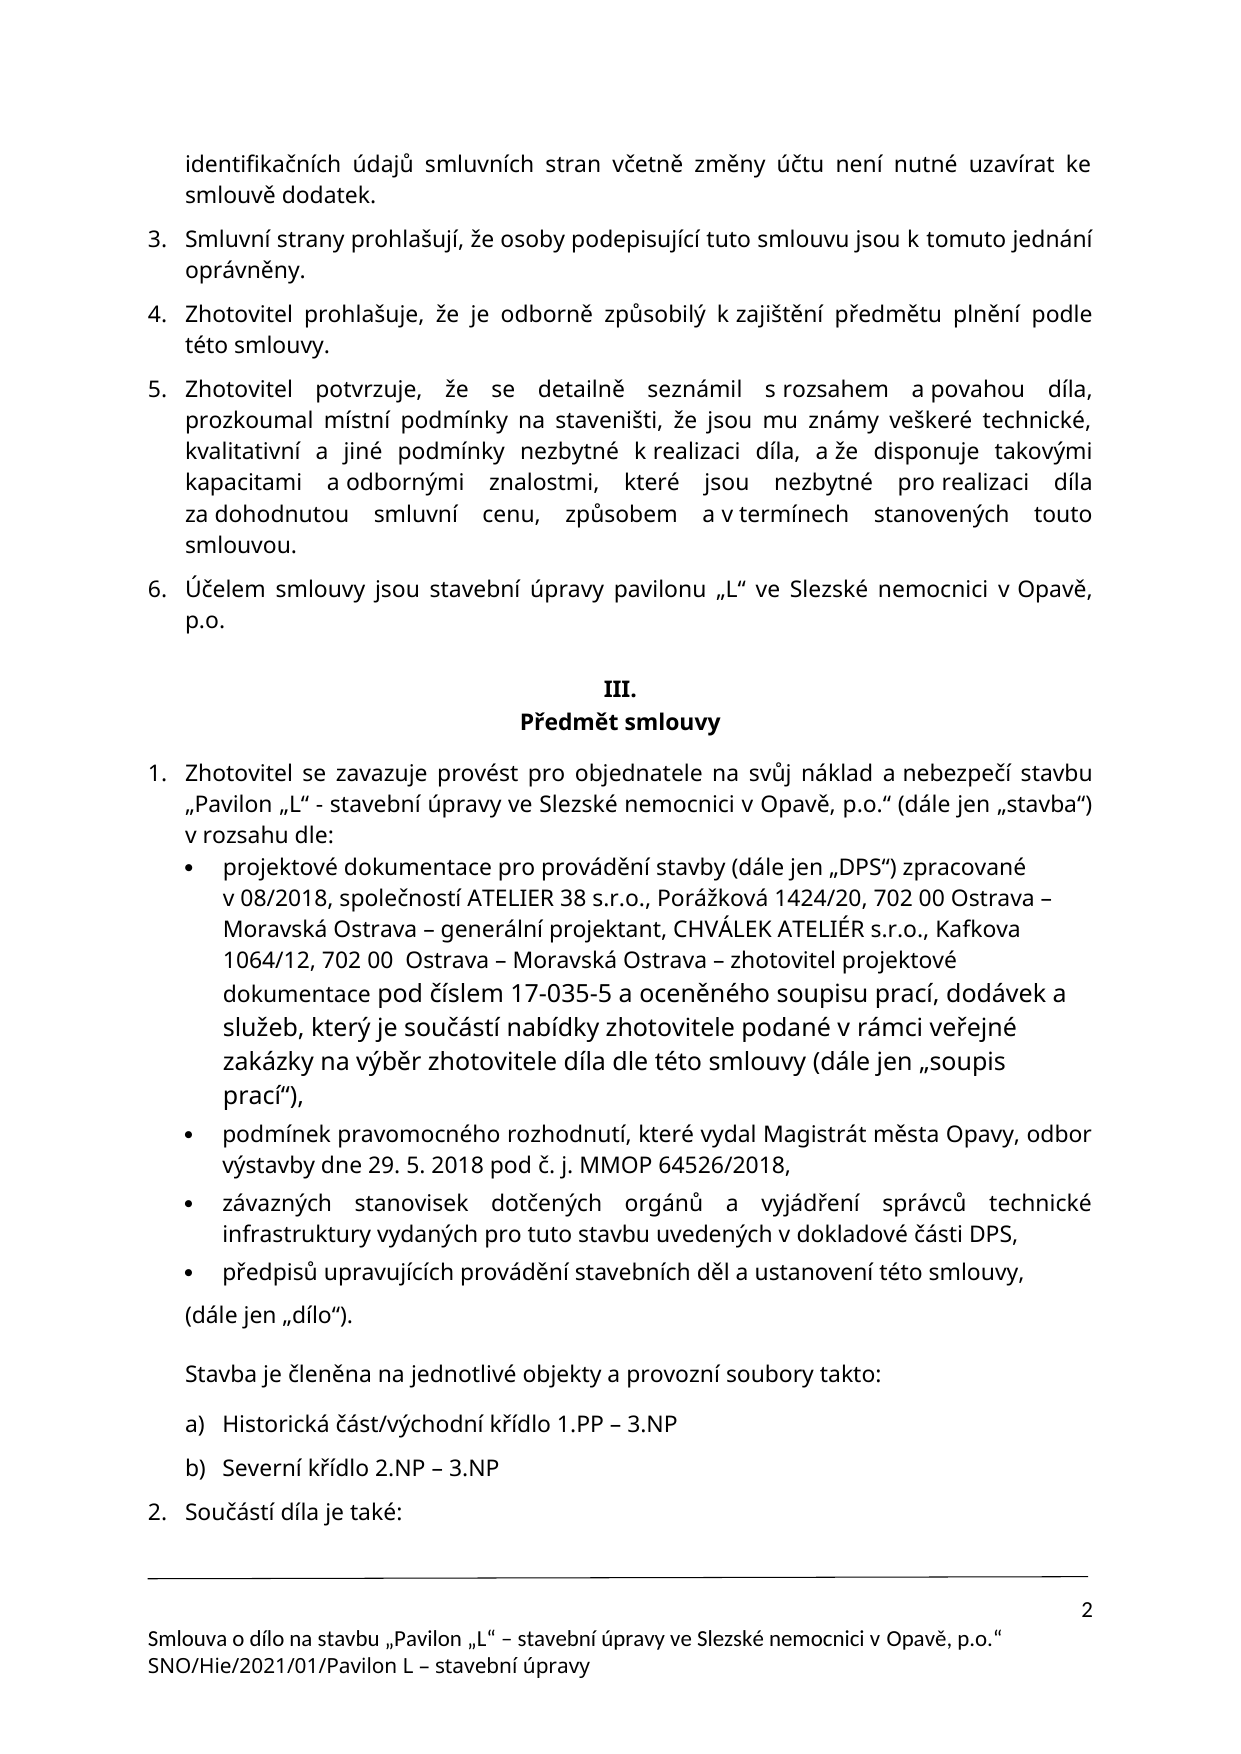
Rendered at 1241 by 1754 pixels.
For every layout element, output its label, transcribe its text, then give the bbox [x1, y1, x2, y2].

list Zhotovitel potvrzuje, že se detailně seznámil s rozsahem a povahou díla, prozkoumal místní podmínky na staveništi, že jsou mu známy veškeré technické, kvalitativní a jiné podmínky nezbytné k realizaci díla, a že disponuje takovými kapacitami a odbornými znalostmi, které jsou nezbytné pro realizaci díla za dohodnutou smluvní cenu, způsobem a v termínech stanovených touto smlouvou. [148, 373, 1093, 560]
list Severní křídlo 2.NP – 3.NP [185, 1452, 1093, 1483]
list Zhotovitel prohlašuje, že je odborně způsobilý k zajištění předmětu plnění podle této smlouvy. [148, 298, 1093, 360]
list podmínek pravomocného rozhodnutí, které vydal Magistrát města Opavy, odbor výstavby dne 29. 5. 2018 pod č. j. MMOP 64526/2018, [185, 1118, 1093, 1181]
list Zhotovitel se zavazuje provést pro objednatele na svůj náklad a nebezpečí stavbu „Pavilon „L“ - stavební úpravy ve Slezské nemocnici v Opavě, p.o.“ (dále jen „stavba“) v rozsahu dle: [148, 757, 1093, 851]
list závazných stanovisek dotčených orgánů a vyjádření správců technické infrastruktury vydaných pro tuto stavbu uvedených v dokladové části DPS, [185, 1187, 1093, 1249]
list předpisů upravujících provádění stavebních děl a ustanovení této smlouvy, [185, 1256, 1093, 1287]
list projektové dokumentace pro provádění stavby (dále jen „DPS“) zpracované v 08/2018, společností ATELIER 38 s.r.o., Porážková 1424/20, 702 00 Ostrava – Moravská Ostrava – generální projektant, CHVÁLEK ATELIÉR s.r.o., Kafkova 1064/12, 702 00 Ostrava – Moravská Ostrava – zhotovitel projektové dokumentace pod číslem 17-035-5 a oceněného soupisu prací, dodávek a služeb, který je součástí nabídky zhotovitele podané v rámci veřejné zakázky na výběr zhotovitele díla dle této smlouvy (dále jen „soupis prací“), [185, 851, 1093, 1112]
list Účelem smlouvy jsou stavební úpravy pavilonu „L“ ve Slezské nemocnici v Opavě, p.o. [148, 573, 1093, 635]
list Smluvní strany prohlašují, že osoby podepisující tuto smlouvu jsou k tomuto jednání oprávněny. [148, 223, 1093, 285]
text Stavba je členěna na jednotlivé objekty a provozní soubory takto: [185, 1358, 1093, 1389]
list Historická část/východní křídlo 1.PP – 3.NP [185, 1408, 1093, 1440]
list Součástí díla je také: [148, 1496, 1093, 1527]
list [148, 148, 1093, 210]
text (dále jen „dílo“). [185, 1299, 1093, 1331]
text III. Předmět smlouvy [148, 673, 1093, 738]
